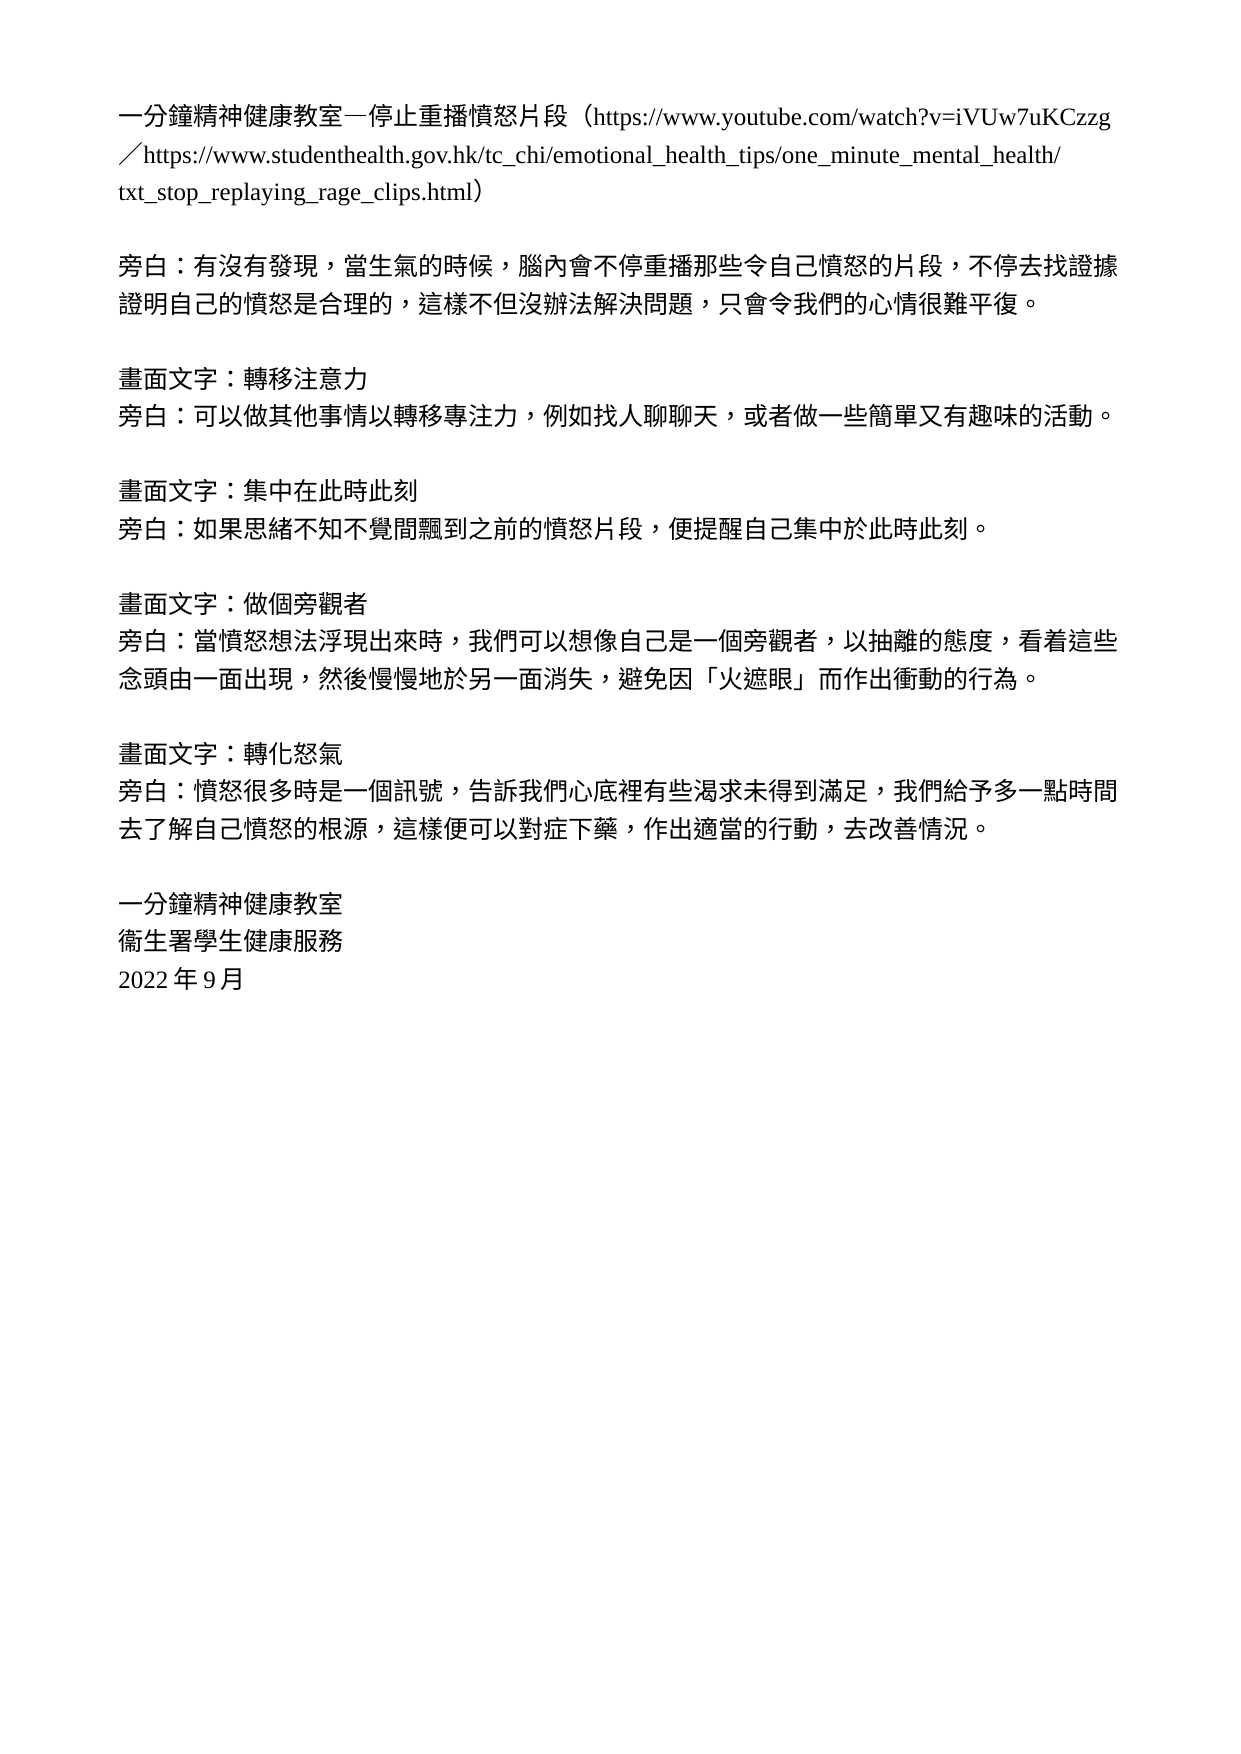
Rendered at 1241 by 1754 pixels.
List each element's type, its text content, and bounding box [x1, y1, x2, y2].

text 旁白：如果思緒不知不覺間飄到之前的憤怒片段，便提醒自己集中於此時此刻。 [118, 509, 1122, 546]
text 畫面文字：集中在此時此刻 [118, 471, 1122, 509]
text 旁白：有沒有發現，當生氣的時候，腦內會不停重播那些令自己憤怒的片段，不停去找證據證明自己的憤怒是合理的，這樣不但沒辦法解決問題，只會令我們的心情很難平復。 [118, 246, 1122, 321]
text 旁白：憤怒很多時是一個訊號，告訴我們心底裡有些渴求未得到滿足，我們給予多一點時間去了解自己憤怒的根源，這樣便可以對症下藥，作出適當的行動，去改善情況。 [118, 771, 1122, 846]
text 衞生署學生健康服務 [118, 921, 1122, 959]
text 畫面文字：轉移注意力 [118, 359, 1122, 396]
text 旁白：當憤怒想法浮現出來時，我們可以想像自己是一個旁觀者，以抽離的態度，看着這些念頭由一面出現，然後慢慢地於另一面消失，避免因「火遮眼」而作出衝動的行為。 [118, 621, 1122, 696]
text 畫面文字：轉化怒氣 [118, 734, 1122, 771]
text 2022年9月 [118, 959, 1122, 996]
text 畫面文字：做個旁觀者 [118, 584, 1122, 621]
text 一分鐘精神健康教室—停止重播憤怒片段（https://www.youtube.com/watch?v=iVUw7uKCzzg／https://www.studenthealth.gov.hk/tc_chi/emotional_health_tips/one_minute_mental_health/txt_stop_replaying_rage_clips.html） [118, 96, 1122, 209]
text 旁白：可以做其他事情以轉移專注力，例如找人聊聊天，或者做一些簡單又有趣味的活動。 [118, 396, 1122, 434]
text 一分鐘精神健康教室 [118, 884, 1122, 921]
